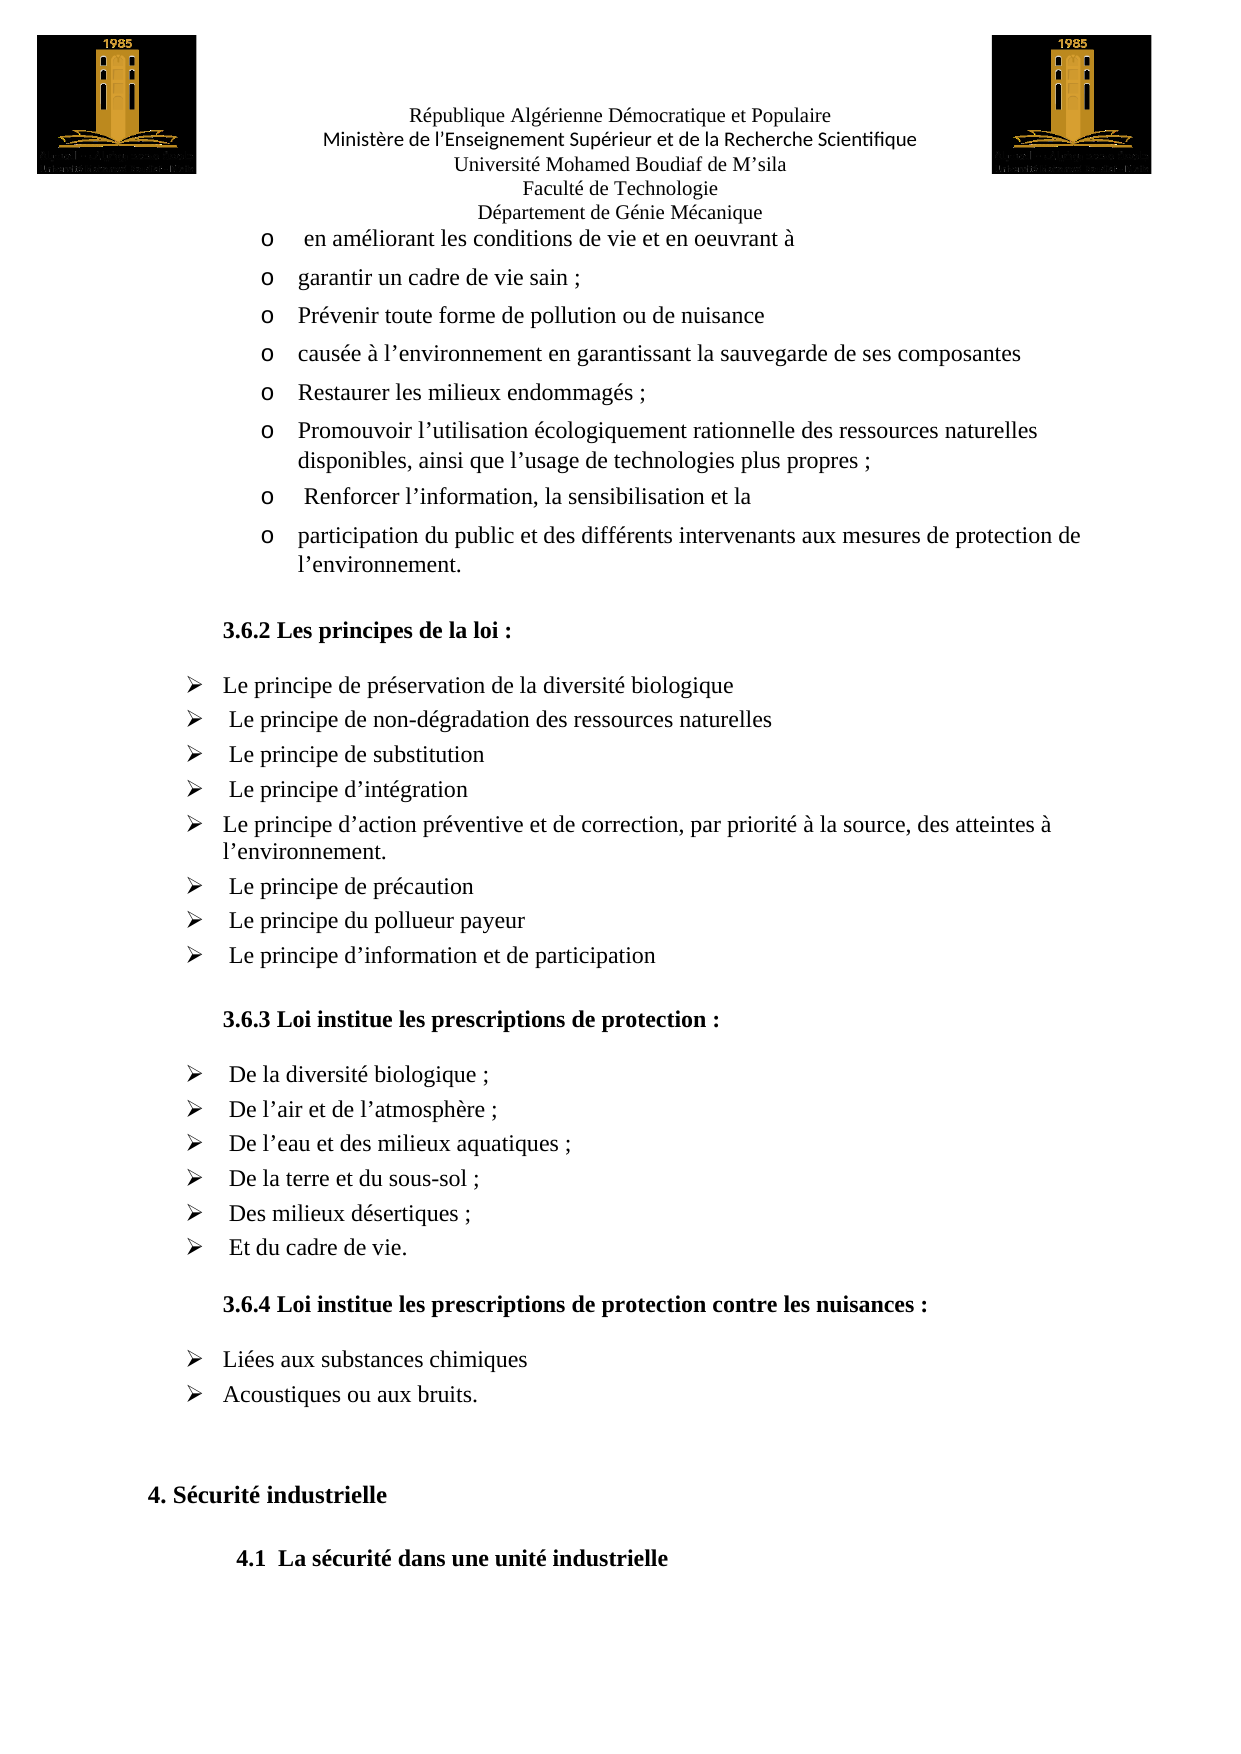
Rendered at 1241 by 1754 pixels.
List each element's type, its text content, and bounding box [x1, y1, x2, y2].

list Et du cadre de vie. [185, 1233, 1093, 1261]
list Renforcer l’information, la sensibilisation et la [260, 482, 1093, 512]
list Restaurer les milieux endommagés ; [260, 378, 1093, 407]
list De la diversité biologique ; [185, 1060, 1093, 1087]
list Des milieux désertiques ; [185, 1199, 1093, 1226]
text 4.1 La sécurité dans une unité industrielle [236, 1544, 1093, 1572]
list De l’air et de l’atmosphère ; [185, 1094, 1093, 1122]
list Promouvoir l’utilisation écologiquement rationnelle des ressources naturelles disponibles, ainsi que l’usage de technologies plus propres ; [260, 416, 1093, 473]
list Prévenir toute forme de pollution ou de nuisance [260, 301, 1093, 331]
text 3.6.4 Loi institue les prescriptions de protection contre les nuisances : [223, 1290, 1093, 1317]
text 3.6.2 Les principes de la loi : [223, 616, 1093, 643]
list Le principe de substitution [185, 740, 1093, 768]
list Le principe d’intégration [185, 775, 1093, 802]
list Acoustiques ou aux bruits. [185, 1379, 1093, 1407]
list participation du public et des différents intervenants aux mesures de protection de l’environnement. [260, 521, 1093, 578]
text 3.6.3 Loi institue les prescriptions de protection : [223, 1005, 1093, 1032]
list causée à l’environnement en garantissant la sauvegarde de ses composantes [260, 339, 1093, 369]
list garantir un cadre de vie sain ; [260, 263, 1093, 292]
list De l’eau et des milieux aquatiques ; [185, 1129, 1093, 1157]
list Le principe du pollueur payeur [185, 907, 1093, 934]
list Le principe de préservation de la diversité biologique [185, 671, 1093, 698]
list Le principe d’information et de participation [185, 941, 1093, 969]
list Liées aux substances chimiques [185, 1345, 1093, 1372]
list De la terre et du sous-sol ; [185, 1164, 1093, 1192]
list en améliorant les conditions de vie et en oeuvrant à [260, 224, 1093, 254]
text 4. Sécurité industrielle [148, 1480, 1093, 1509]
list Le principe d’action préventive et de correction, par priorité à la source, des atteintes à l’environnement. [185, 809, 1093, 865]
list Le principe de précaution [185, 872, 1093, 899]
list Le principe de non-dégradation des ressources naturelles [185, 706, 1093, 733]
